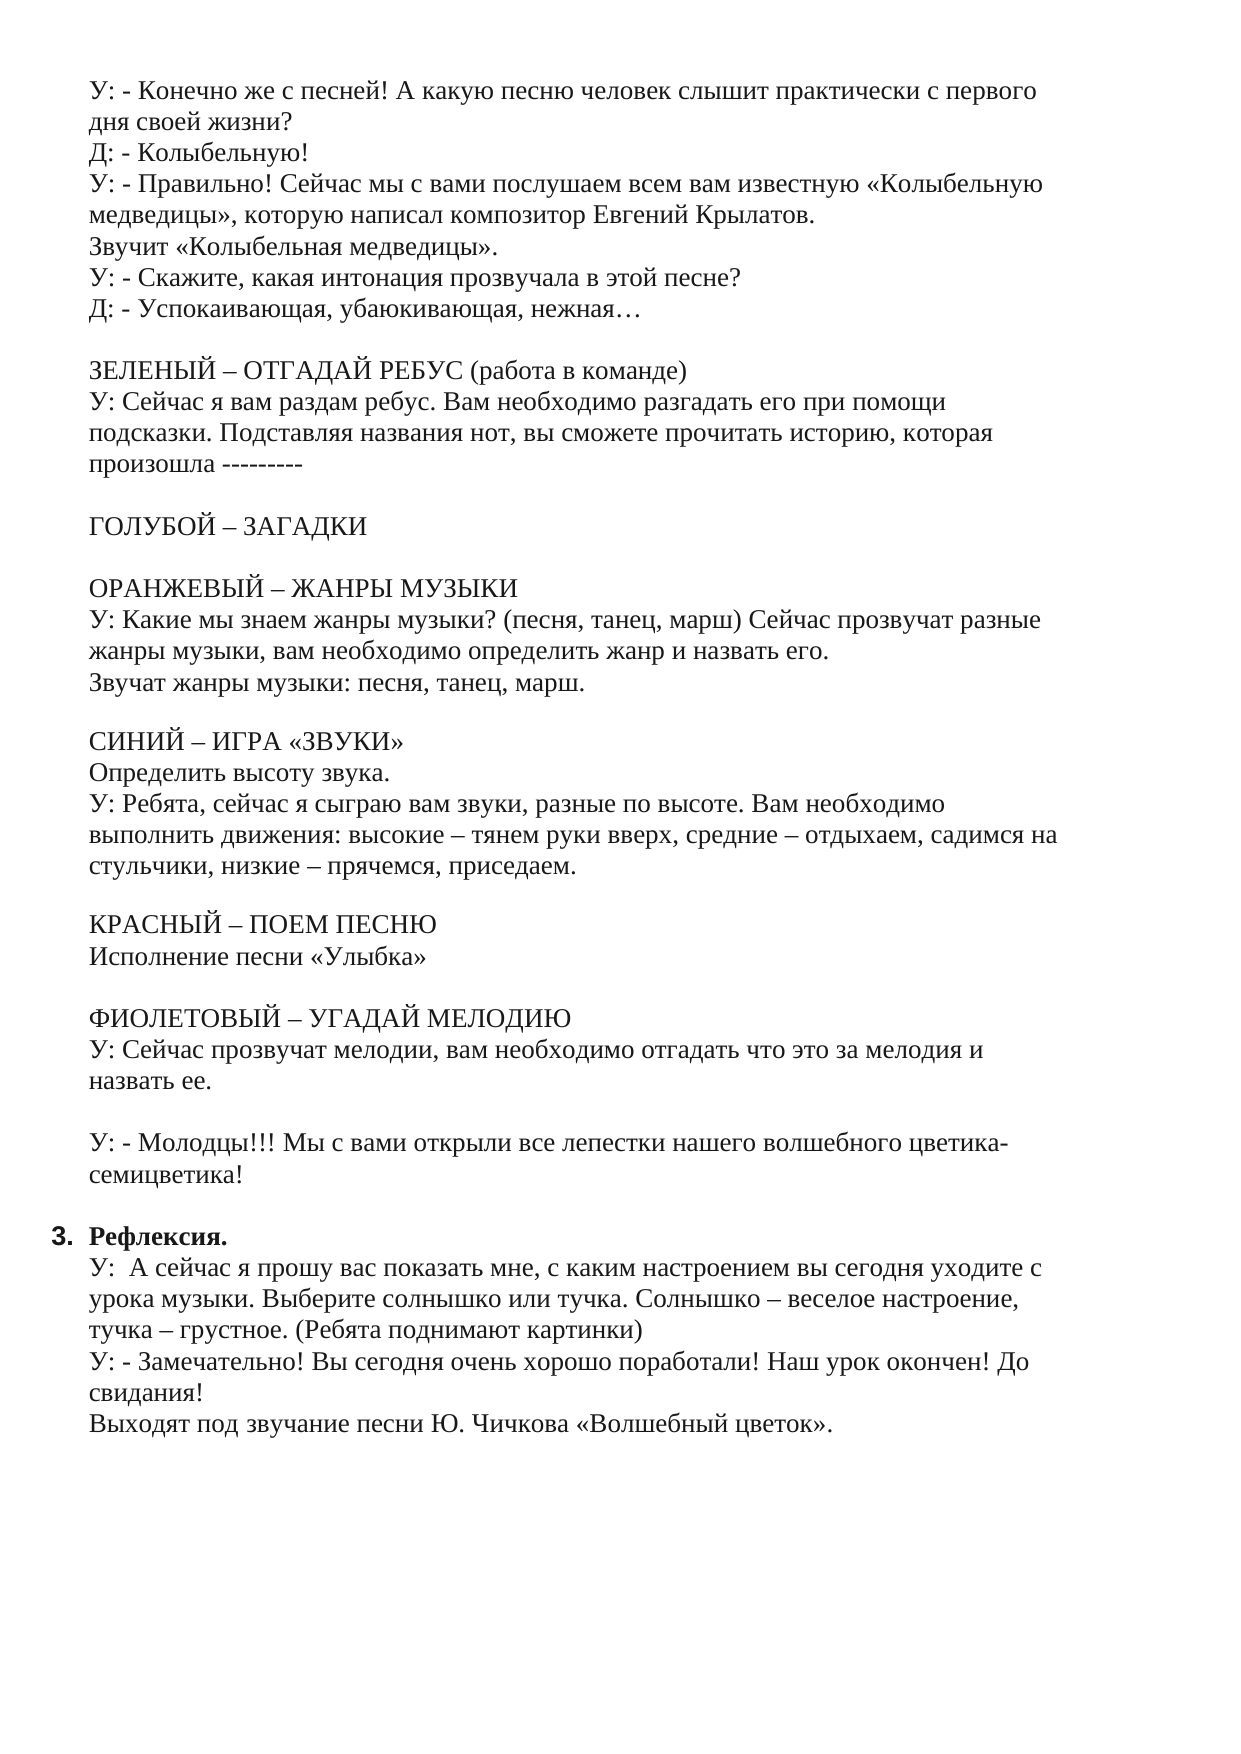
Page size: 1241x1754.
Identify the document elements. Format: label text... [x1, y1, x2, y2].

text У: - Молодцы!!! Мы с вами открыли все лепестки нашего волшебного цветика-семицветика! [88, 1127, 1063, 1189]
text У: - Замечательно! Вы сегодня очень хорошо поработали! Наш урок окончен! До свидания! [88, 1345, 1063, 1407]
text Исполнение песни «Улыбка» [88, 940, 1063, 971]
text Д: - Колыбельную! [88, 136, 1063, 167]
text Д: - Успокаивающая, убаюкивающая, нежная… [88, 292, 1063, 323]
text У: Сейчас прозвучат мелодии, вам необходимо отгадать что это за мелодия и назвать ее. [88, 1033, 1063, 1095]
text У: А сейчас я прошу вас показать мне, с каким настроением вы сегодня уходите с урока музыки. Выберите солнышко или тучка. Солнышко – веселое настроение, тучка – грустное. (Ребята поднимают картинки) [88, 1251, 1063, 1345]
text У: Ребята, сейчас я сыграю вам звуки, разные по высоте. Вам необходимо выполнить движения: высокие – тянем руки вверх, средние – отдыхаем, садимся на стульчики, низкие – прячемся, приседаем. [88, 787, 1063, 881]
text КРАСНЫЙ – ПОЕМ ПЕСНЮ [88, 908, 1063, 940]
text У: - Правильно! Сейчас мы с вами послушаем всем вам известную «Колыбельную медведицы», которую написал композитор Евгений Крылатов. [88, 167, 1063, 229]
text У: Какие мы знаем жанры музыки? (песня, танец, марш) Сейчас прозвучат разные жанры музыки, вам необходимо определить жанр и назвать его. [88, 603, 1063, 666]
text У: - Скажите, какая интонация прозвучала в этой песне? [88, 261, 1063, 292]
text ГОЛУБОЙ – ЗАГАДКИ [88, 510, 1063, 541]
text Звучит «Колыбельная медведицы». [88, 229, 1063, 261]
text Определить высоту звука. [88, 756, 1063, 787]
text ФИОЛЕТОВЫЙ – УГАДАЙ МЕЛОДИЮ [88, 1002, 1063, 1033]
text Звучат жанры музыки: песня, танец, марш. [88, 666, 1063, 697]
text У: Сейчас я вам раздам ребус. Вам необходимо разгадать его при помощи подсказки. Подставляя названия нот, вы сможете прочитать историю, которая произошла --------- [88, 385, 1063, 479]
text Выходят под звучание песни Ю. Чичкова «Волшебный цветок». [88, 1407, 1063, 1466]
text ЗЕЛЕНЫЙ – ОТГАДАЙ РЕБУС (работа в команде) [88, 354, 1063, 385]
text ОРАНЖЕВЫЙ – ЖАНРЫ МУЗЫКИ [88, 572, 1063, 603]
text У: - Конечно же с песней! А какую песню человек слышит практически с первого дня своей жизни? [88, 74, 1063, 136]
text СИНИЙ – ИГРА «ЗВУКИ» [88, 725, 1063, 756]
list Рефлексия. [51, 1220, 1063, 1251]
